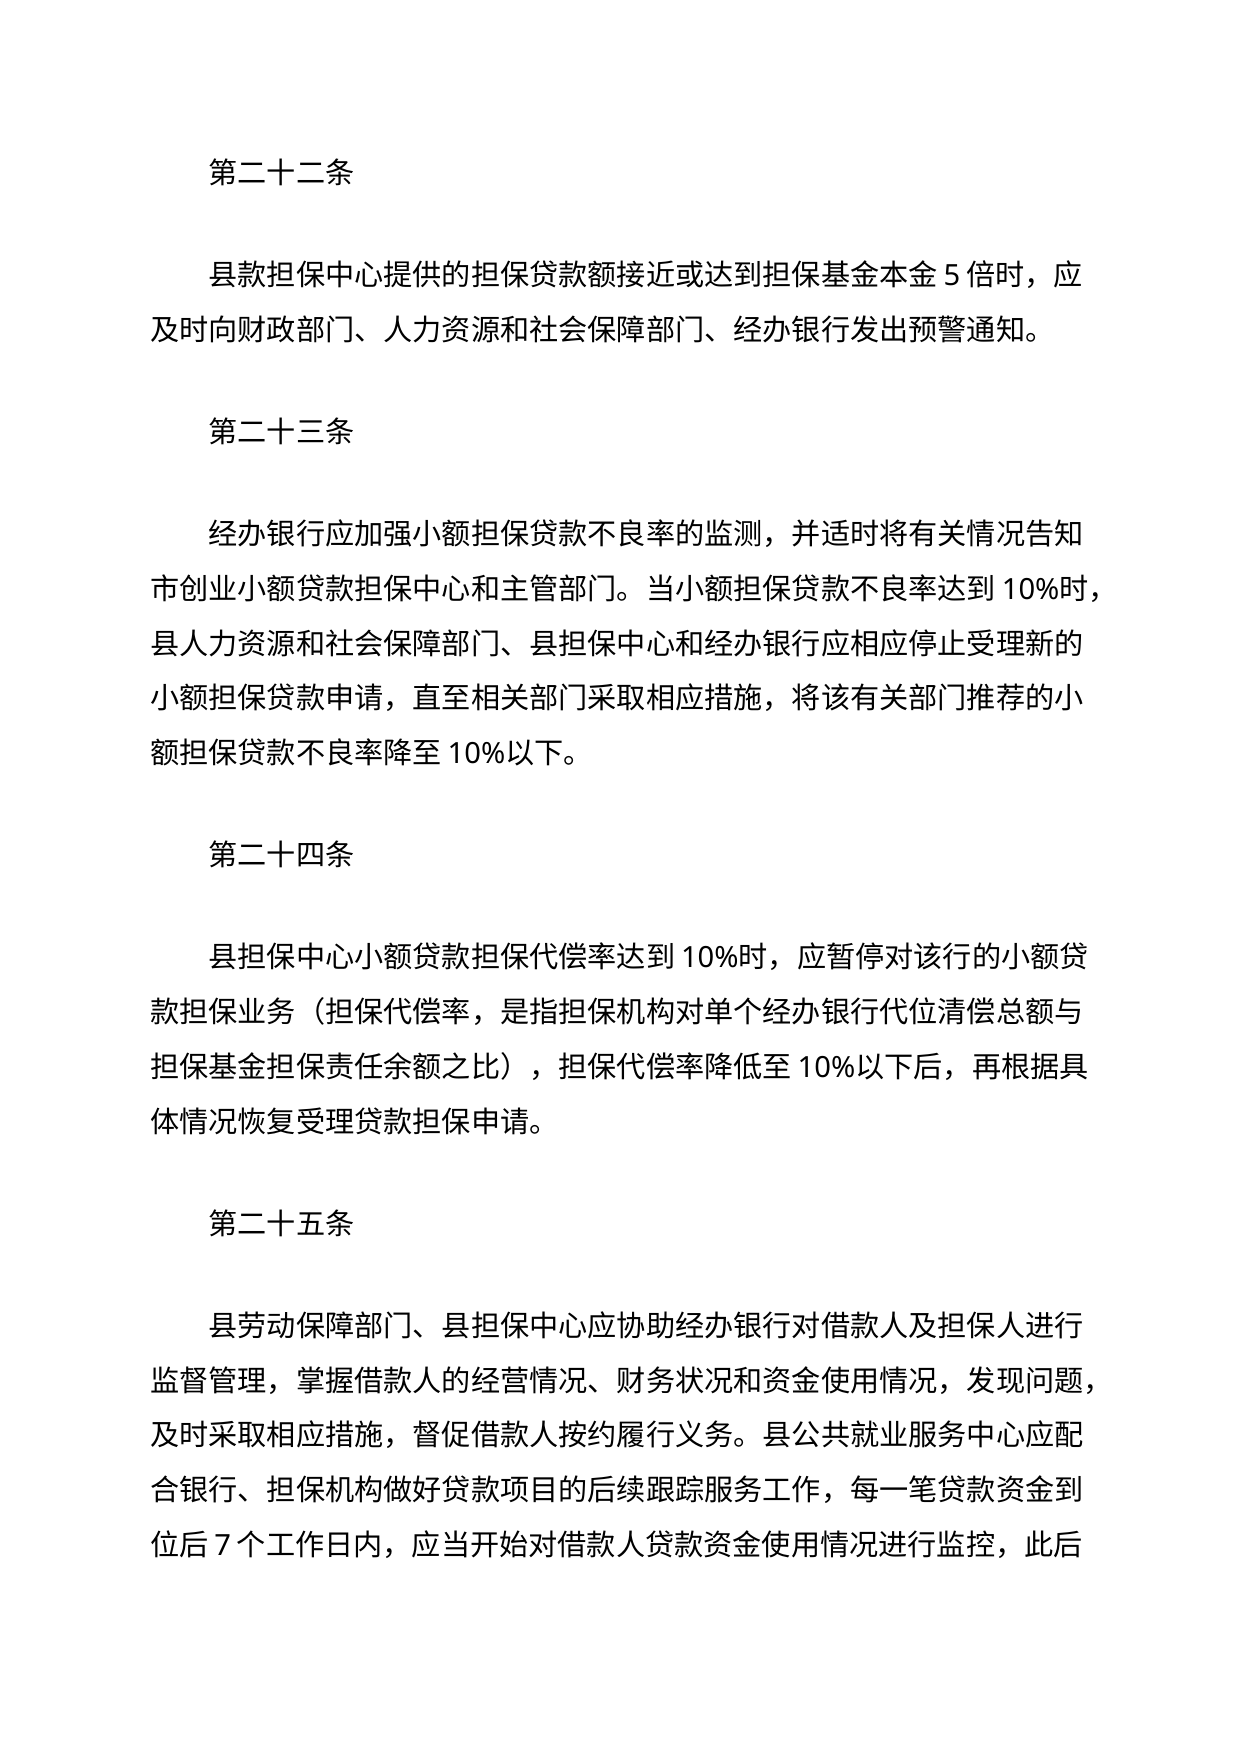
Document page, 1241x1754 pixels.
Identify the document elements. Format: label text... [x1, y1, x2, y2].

text 经办银行应加强小额担保贷款不良率的监测，并适时将有关情况告知市创业小额贷款担保中心和主管部门。当小额担保贷款不良率达到10%时，县人力资源和社会保障部门、县担保中心和经办银行应相应停止受理新的小额担保贷款申请，直至相关部门采取相应措施，将该有关部门推荐的小额担保贷款不良率降至10%以下。 [150, 510, 1090, 772]
text 第二十二条 [150, 150, 1090, 192]
text 第二十三条 [150, 408, 1090, 451]
text 第二十四条 [150, 832, 1090, 874]
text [150, 1302, 1090, 1564]
text 县担保中心小额贷款担保代偿率达到10%时，应暂停对该行的小额贷款担保业务（担保代偿率，是指担保机构对单个经办银行代位清偿总额与担保基金担保责任余额之比），担保代偿率降低至10%以下后，再根据具体情况恢复受理贷款担保申请。 [150, 934, 1090, 1141]
text 第二十五条 [150, 1200, 1090, 1243]
text 县款担保中心提供的担保贷款额接近或达到担保基金本金5倍时，应及时向财政部门、人力资源和社会保障部门、经办银行发出预警通知。 [150, 252, 1090, 349]
